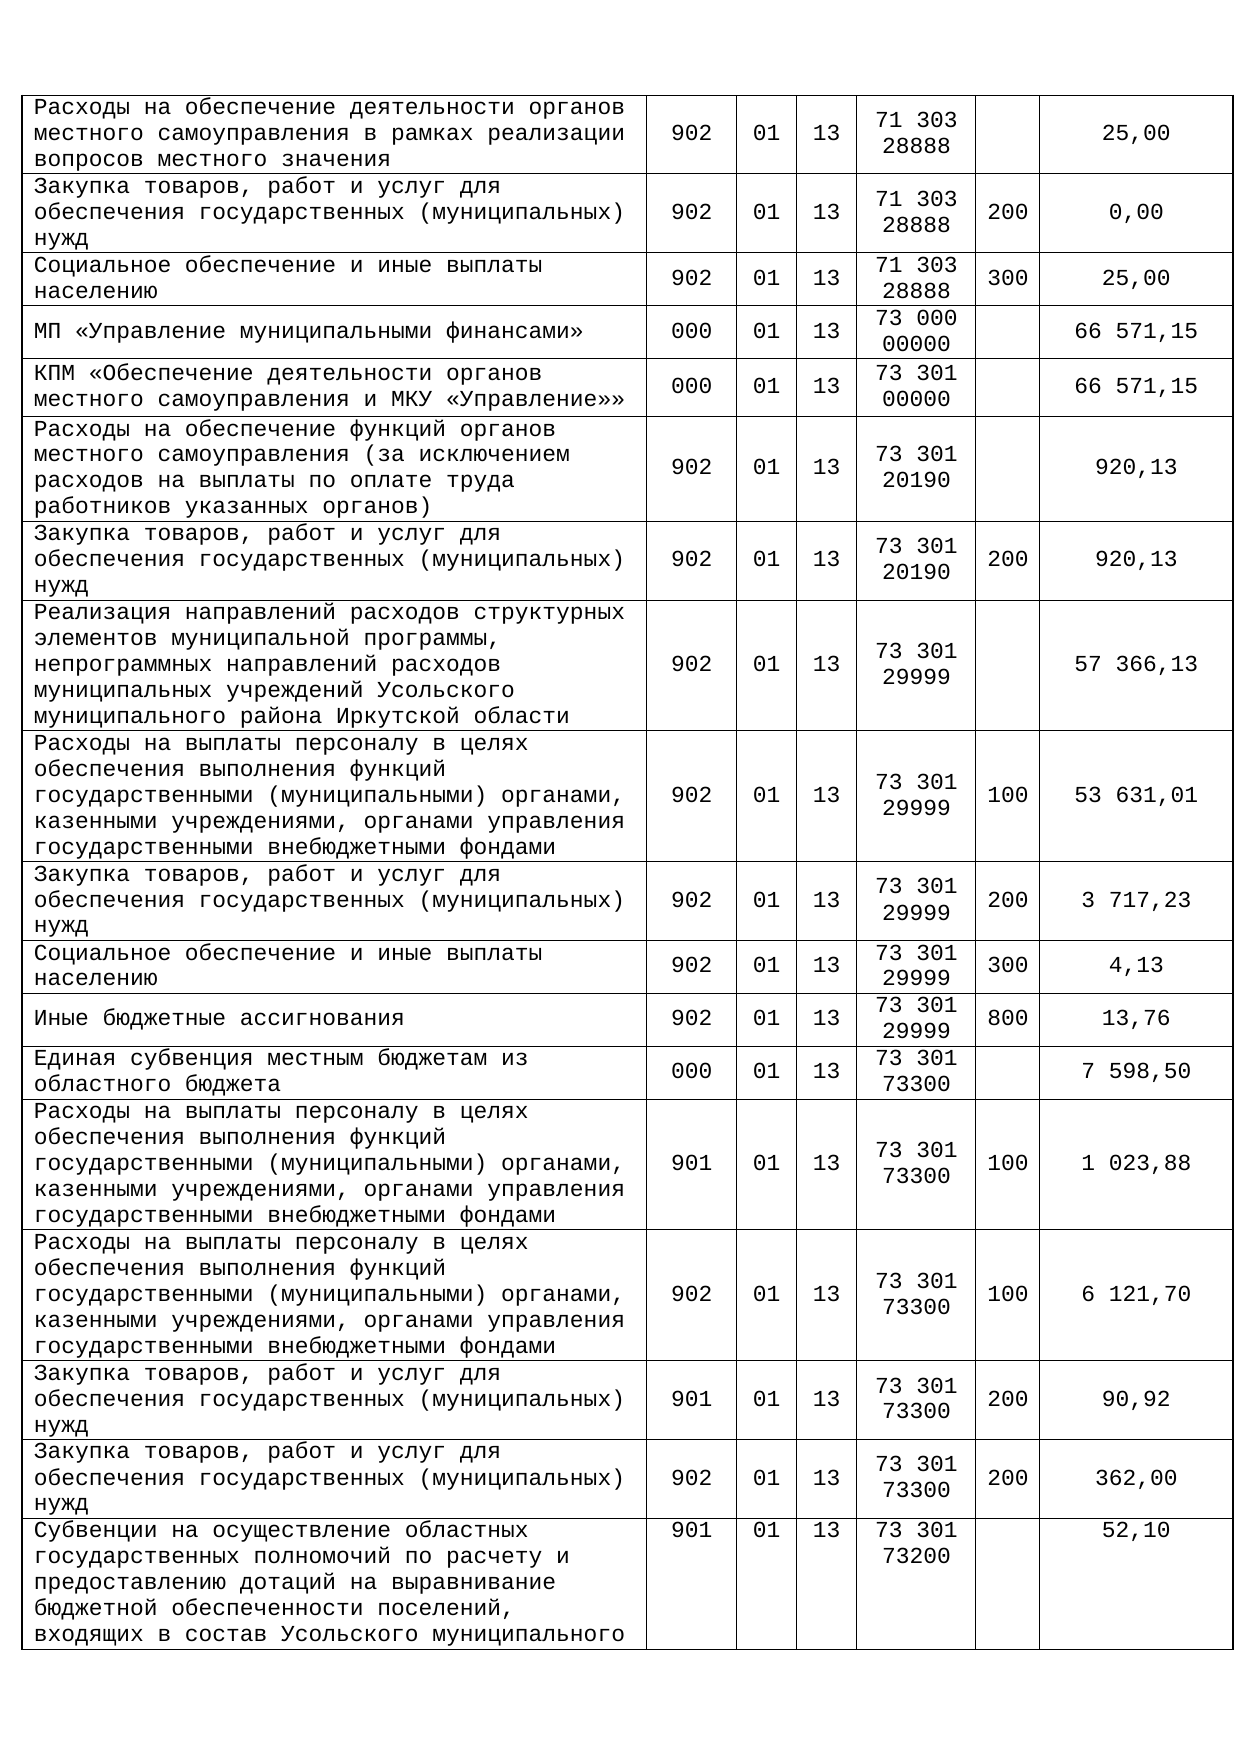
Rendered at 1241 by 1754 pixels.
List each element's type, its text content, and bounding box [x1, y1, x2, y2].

table_cell 90,92 [1040, 1361, 1232, 1439]
table_cell 13 [797, 1230, 856, 1360]
table_cell 902 [647, 522, 736, 599]
table_cell 902 [647, 994, 736, 1046]
table_cell 902 [647, 174, 736, 252]
table_cell 71 303 28888 [857, 96, 975, 173]
table_cell 200 [976, 1440, 1039, 1518]
table_cell Социальное обеспечение и иные выплаты населению [23, 253, 646, 305]
table_cell 902 [647, 1440, 736, 1518]
table_cell Закупка товаров, работ и услуг для обеспечения государственных (муниципальных) нужд [23, 1361, 646, 1439]
table_cell [976, 96, 1039, 173]
table_cell 7 598,50 [1040, 1047, 1232, 1098]
table_cell 901 [647, 1100, 736, 1229]
table_cell 13 [797, 306, 856, 358]
table_cell 66 571,15 [1040, 359, 1232, 416]
table_cell Расходы на обеспечение деятельности органов местного самоуправления в рамках реализации вопросов местного значения [23, 96, 646, 173]
table_cell 902 [647, 731, 736, 861]
table_cell 13 [797, 862, 856, 940]
table_cell 73 301 20190 [857, 417, 975, 521]
table_cell 13 [797, 1100, 856, 1229]
table_cell 73 301 73300 [857, 1100, 975, 1229]
table_cell 73 000 00000 [857, 306, 975, 358]
table_cell 01 [737, 1440, 796, 1518]
table_cell 73 301 73300 [857, 1440, 975, 1518]
table_cell 902 [647, 941, 736, 993]
table_cell 73 301 29999 [857, 601, 975, 730]
table_cell 13 [797, 417, 856, 521]
table_cell 73 301 73300 [857, 1230, 975, 1360]
table_cell 902 [647, 417, 736, 521]
table_cell 13 [797, 1047, 856, 1098]
table_cell 01 [737, 1100, 796, 1229]
table_cell 6 121,70 [1040, 1230, 1232, 1360]
table_cell 01 [737, 601, 796, 730]
table_cell 73 301 29999 [857, 941, 975, 993]
table_cell 71 303 28888 [857, 174, 975, 252]
table_cell 13 [797, 1440, 856, 1518]
table_cell 362,00 [1040, 1440, 1232, 1518]
table_cell 200 [976, 522, 1039, 599]
table_cell 01 [737, 731, 796, 861]
table_cell 000 [647, 1047, 736, 1098]
table_cell 13 [797, 941, 856, 993]
table_cell 13 [797, 174, 856, 252]
table_cell 902 [647, 1230, 736, 1360]
table_cell 200 [976, 1361, 1039, 1439]
table_cell 000 [647, 306, 736, 358]
table_cell 01 [737, 359, 796, 416]
table_cell 01 [737, 1519, 796, 1648]
table_cell Закупка товаров, работ и услуг для обеспечения государственных (муниципальных) нужд [23, 1440, 646, 1518]
table_cell 13 [797, 1519, 856, 1648]
table_cell 100 [976, 1100, 1039, 1229]
table_cell 902 [647, 601, 736, 730]
table_cell 73 301 73300 [857, 1361, 975, 1439]
table_cell 920,13 [1040, 417, 1232, 521]
table_cell КПМ «Обеспечение деятельности органов местного самоуправления и МКУ «Управление»» [23, 359, 646, 416]
table_cell Расходы на обеспечение функций органов местного самоуправления (за исключением расходов на выплаты по оплате труда работников указанных органов) [23, 417, 646, 521]
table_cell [23, 174, 646, 252]
table_cell 200 [976, 174, 1039, 252]
table_cell 13 [797, 253, 856, 305]
table_cell Единая субвенция местным бюджетам из областного бюджета [23, 1047, 646, 1098]
table_cell 0,00 [1040, 174, 1232, 252]
table_cell 13,76 [1040, 994, 1232, 1046]
table_cell 13 [797, 359, 856, 416]
table_cell Закупка товаров, работ и услуг для обеспечения государственных (муниципальных) нужд [23, 522, 646, 599]
table_cell 902 [647, 96, 736, 173]
table_cell 73 301 00000 [857, 359, 975, 416]
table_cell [23, 1519, 646, 1648]
table_cell 01 [737, 253, 796, 305]
table_cell 01 [737, 862, 796, 940]
table_cell 01 [737, 941, 796, 993]
table_cell [976, 417, 1039, 521]
table_cell 902 [647, 253, 736, 305]
table_cell 13 [797, 601, 856, 730]
table_cell 13 [797, 731, 856, 861]
table_cell [976, 1519, 1039, 1648]
table_cell 01 [737, 522, 796, 599]
table_cell [976, 601, 1039, 730]
table_cell [976, 359, 1039, 416]
table_cell 73 301 73200 [857, 1519, 975, 1648]
table_cell [976, 1047, 1039, 1098]
table_cell 66 571,15 [1040, 306, 1232, 358]
table_cell 01 [737, 1230, 796, 1360]
table_cell 01 [737, 1047, 796, 1098]
table_cell [976, 306, 1039, 358]
table_cell 53 631,01 [1040, 731, 1232, 861]
table_cell 57 366,13 [1040, 601, 1232, 730]
table_cell 13 [797, 96, 856, 173]
table_cell 902 [647, 862, 736, 940]
table_cell 73 301 73300 [857, 1047, 975, 1098]
table_cell 901 [647, 1361, 736, 1439]
table_cell 25,00 [1040, 253, 1232, 305]
table_cell 300 [976, 253, 1039, 305]
table_cell 01 [737, 994, 796, 1046]
table_cell 13 [797, 522, 856, 599]
table_cell 01 [737, 1361, 796, 1439]
table_cell 52,10 [1040, 1519, 1232, 1648]
table_cell 000 [647, 359, 736, 416]
table_cell 100 [976, 731, 1039, 861]
table_cell 300 [976, 941, 1039, 993]
table_cell 1 023,88 [1040, 1100, 1232, 1229]
table_cell 4,13 [1040, 941, 1232, 993]
table_cell 3 717,23 [1040, 862, 1232, 940]
table_cell МП «Управление муниципальными финансами» [23, 306, 646, 358]
table_cell Закупка товаров, работ и услуг для обеспечения государственных (муниципальных) нужд [23, 862, 646, 940]
table_cell 13 [797, 994, 856, 1046]
table_cell 71 303 28888 [857, 253, 975, 305]
table_cell 01 [737, 417, 796, 521]
table_cell 800 [976, 994, 1039, 1046]
table_cell 73 301 29999 [857, 731, 975, 861]
table_cell 13 [797, 1361, 856, 1439]
table_cell Социальное обеспечение и иные выплаты населению [23, 941, 646, 993]
table_cell 73 301 29999 [857, 994, 975, 1046]
table_cell 73 301 29999 [857, 862, 975, 940]
table_cell 01 [737, 306, 796, 358]
table_cell 01 [737, 174, 796, 252]
table_cell 73 301 20190 [857, 522, 975, 599]
table_cell 100 [976, 1230, 1039, 1360]
table_cell 920,13 [1040, 522, 1232, 599]
table_cell 901 [647, 1519, 736, 1648]
table_cell 200 [976, 862, 1039, 940]
table_cell 25,00 [1040, 96, 1232, 173]
table_cell 01 [737, 96, 796, 173]
table_cell Иные бюджетные ассигнования [23, 994, 646, 1046]
table_cell Реализация направлений расходов структурных элементов муниципальной программы, непрограммных направлений расходов муниципальных учреждений Усольского муниципального района Иркутской области [23, 601, 646, 730]
